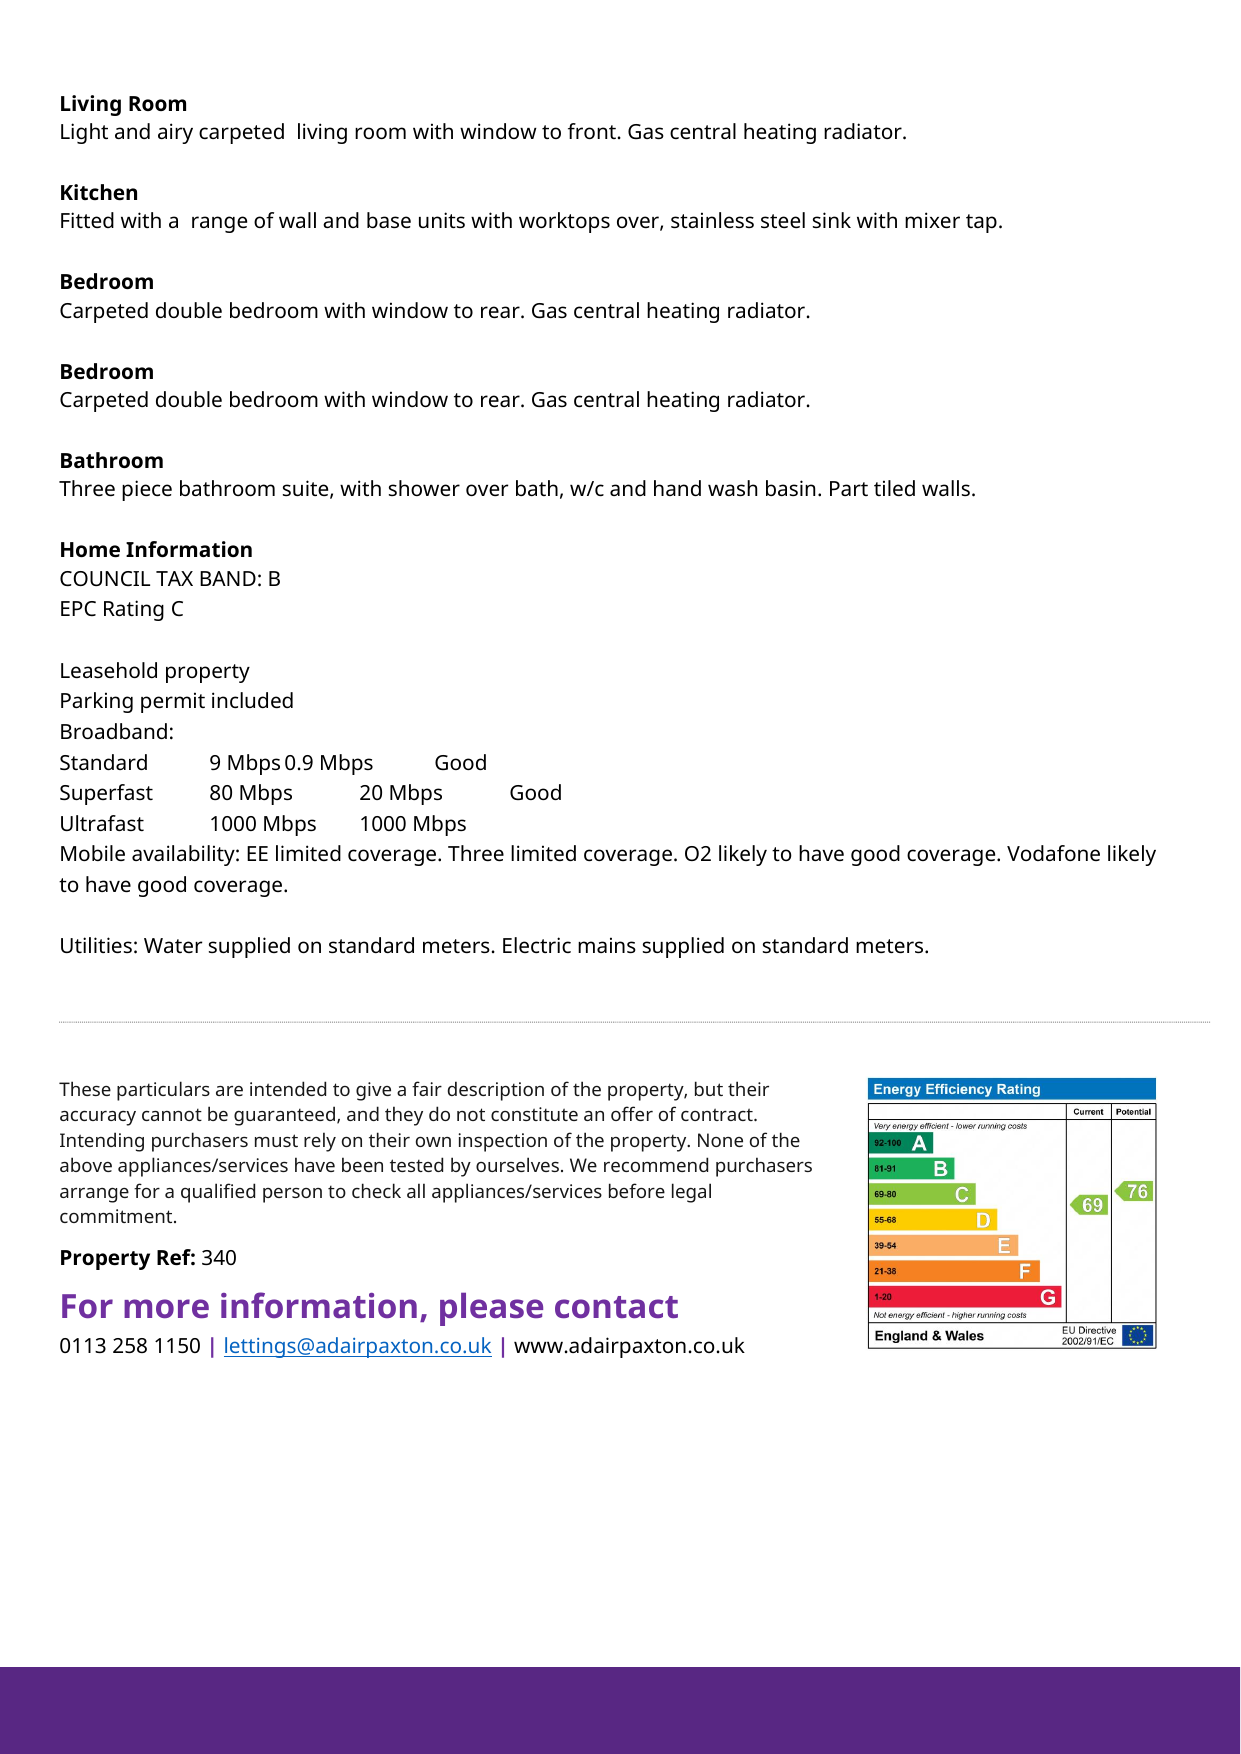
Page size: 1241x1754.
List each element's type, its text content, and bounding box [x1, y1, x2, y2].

picture [865, 1076, 1158, 1351]
table_header These particulars are intended to give a fair description of the property, but their accuracy cannot be guaranteed, and they do not constitute an offer of contract. Intending purchasers must rely on their own inspection of the property. None of the above appliances/services have been tested by ourselves. We recommend purchasers arrange for a qualified person to check all appliances/services before legal commitment. Property Ref: 340 For more information, please contact 0113 258 1150 | lettings@adairpaxton.co.uk | www.adairpaxton.co.uk [59, 1076, 832, 1360]
table_cell Bedroom Carpeted double bedroom with window to rear. Gas central heating radiator. [59, 268, 1176, 357]
table_cell Home Information COUNCIL TAX BAND: B EPC Rating C Leasehold property Parking permit included Broadband: Standard 9 Mbps 0.9 Mbps Good Superfast 80 Mbps 20 Mbps Good Ultrafast 1000 Mbps 1000 Mbps Mobile availability: EE limited coverage. Three limited coverage. O2 likely to have good coverage. Vodafone likely to have good coverage. Utilities: Water supplied on standard meters. Electric mains supplied on standard meters. [59, 536, 1176, 992]
table_cell Bedroom Carpeted double bedroom with window to rear. Gas central heating radiator. [59, 357, 1176, 446]
table_header Living Room Light and airy carpeted living room with window to front. Gas central heating radiator. [59, 89, 1176, 178]
table_cell Kitchen Fitted with a range of wall and base units with worktops over, stainless steel sink with mixer tap. [59, 178, 1176, 267]
table_cell Bathroom Three piece bathroom suite, with shower over bath, w/c and hand wash basin. Part tiled walls. [59, 446, 1176, 536]
table_header [832, 1076, 1176, 1360]
